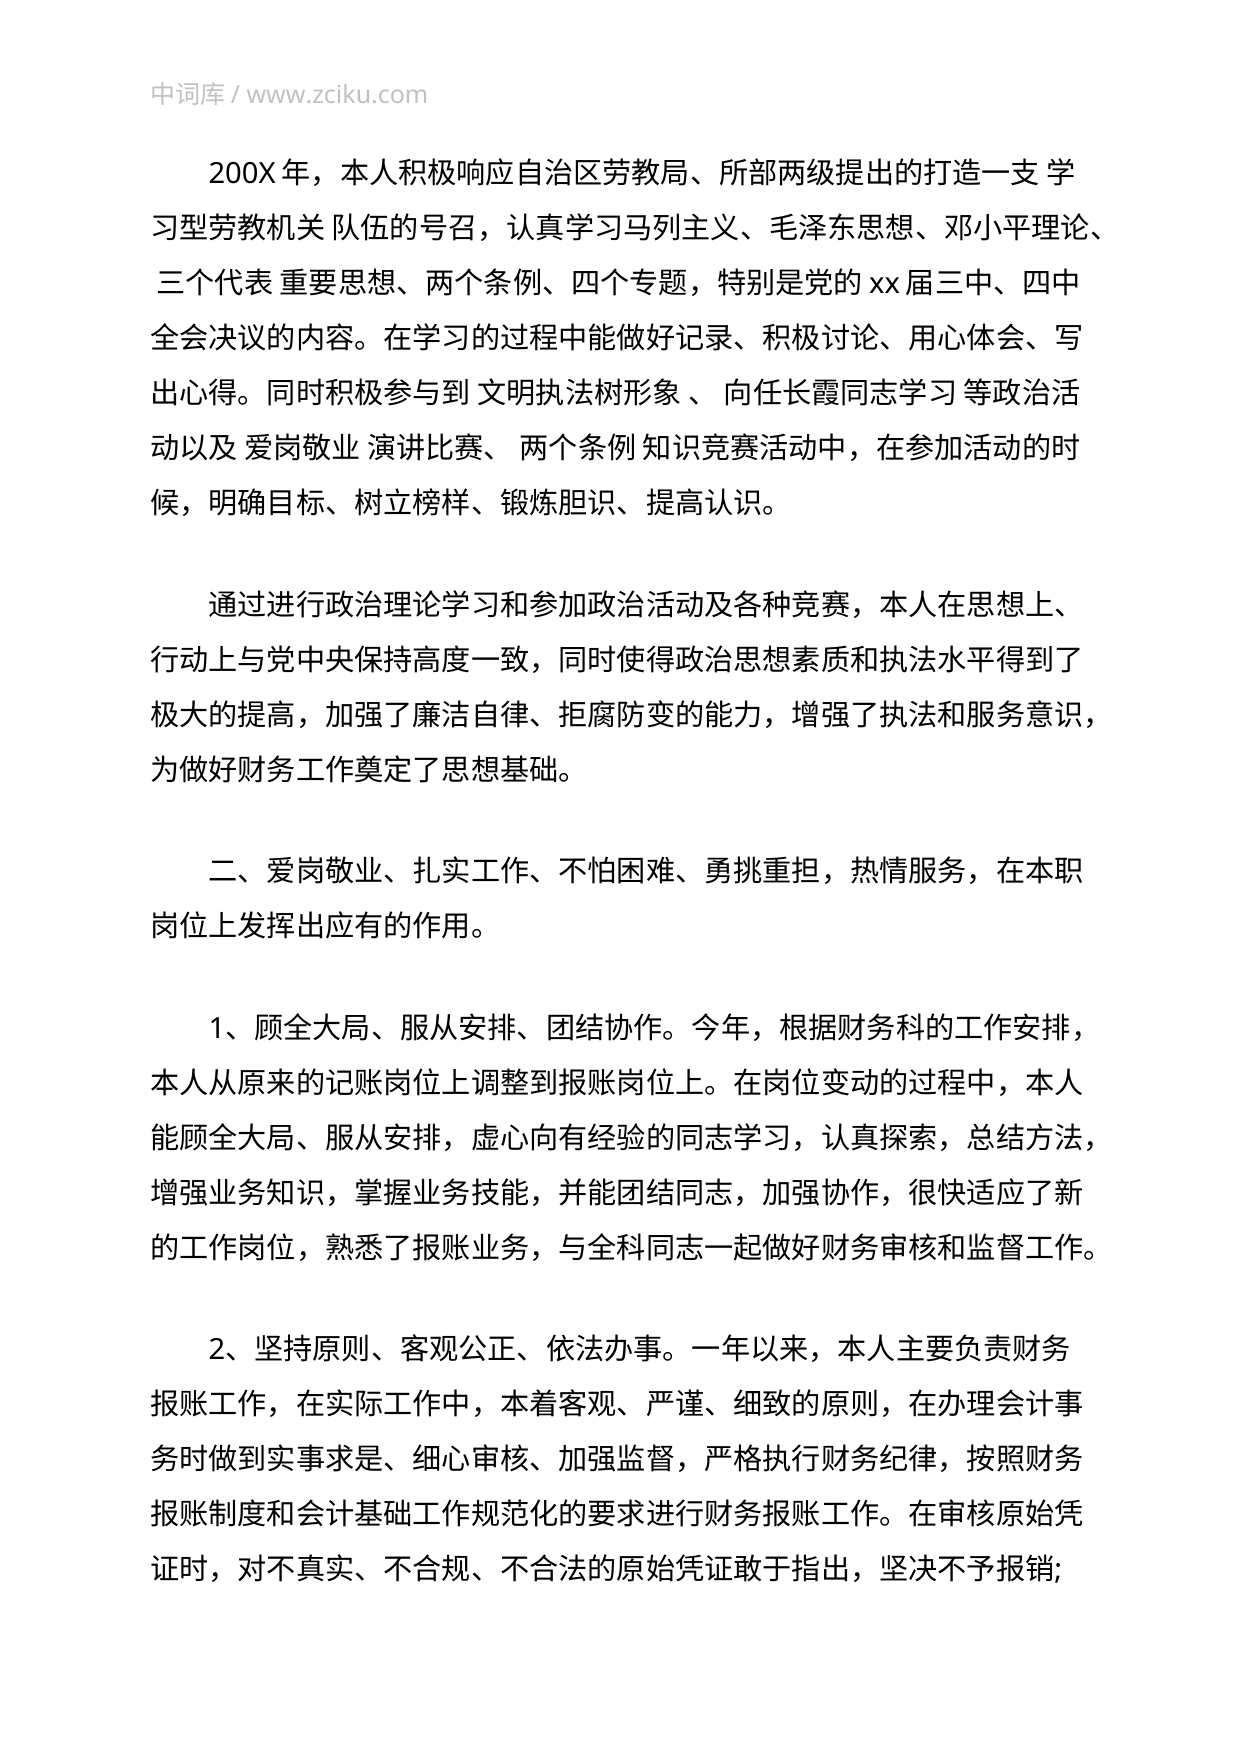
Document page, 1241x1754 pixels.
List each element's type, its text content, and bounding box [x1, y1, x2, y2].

text 二、爱岗敬业、扎实工作、不怕困难、勇挑重担，热情服务，在本职岗位上发挥出应有的作用。 [150, 848, 1090, 945]
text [150, 1326, 1090, 1588]
text 通过进行政治理论学习和参加政治活动及各种竞赛，本人在思想上、行动上与党中央保持高度一致，同时使得政治思想素质和执法水平得到了极大的提高，加强了廉洁自律、拒腐防变的能力，增强了执法和服务意识，为做好财务工作奠定了思想基础。 [150, 581, 1090, 788]
text 200X年，本人积极响应自治区劳教局、所部两级提出的打造一支 学习型劳教机关 队伍的号召，认真学习马列主义、毛泽东思想、邓小平理论、 三个代表 重要思想、两个条例、四个专题，特别是党的xx届三中、四中全会决议的内容。在学习的过程中能做好记录、积极讨论、用心体会、写出心得。同时积极参与到 文明执法树形象 、 向任长霞同志学习 等政治活动以及 爱岗敬业 演讲比赛、 两个条例 知识竞赛活动中，在参加活动的时候，明确目标、树立榜样、锻炼胆识、提高认识。 [150, 150, 1090, 522]
text 1、顾全大局、服从安排、团结协作。今年，根据财务科的工作安排，本人从原来的记账岗位上调整到报账岗位上。在岗位变动的过程中，本人能顾全大局、服从安排，虚心向有经验的同志学习，认真探索，总结方法，增强业务知识，掌握业务技能，并能团结同志，加强协作，很快适应了新的工作岗位，熟悉了报账业务，与全科同志一起做好财务审核和监督工作。 [150, 1004, 1090, 1266]
